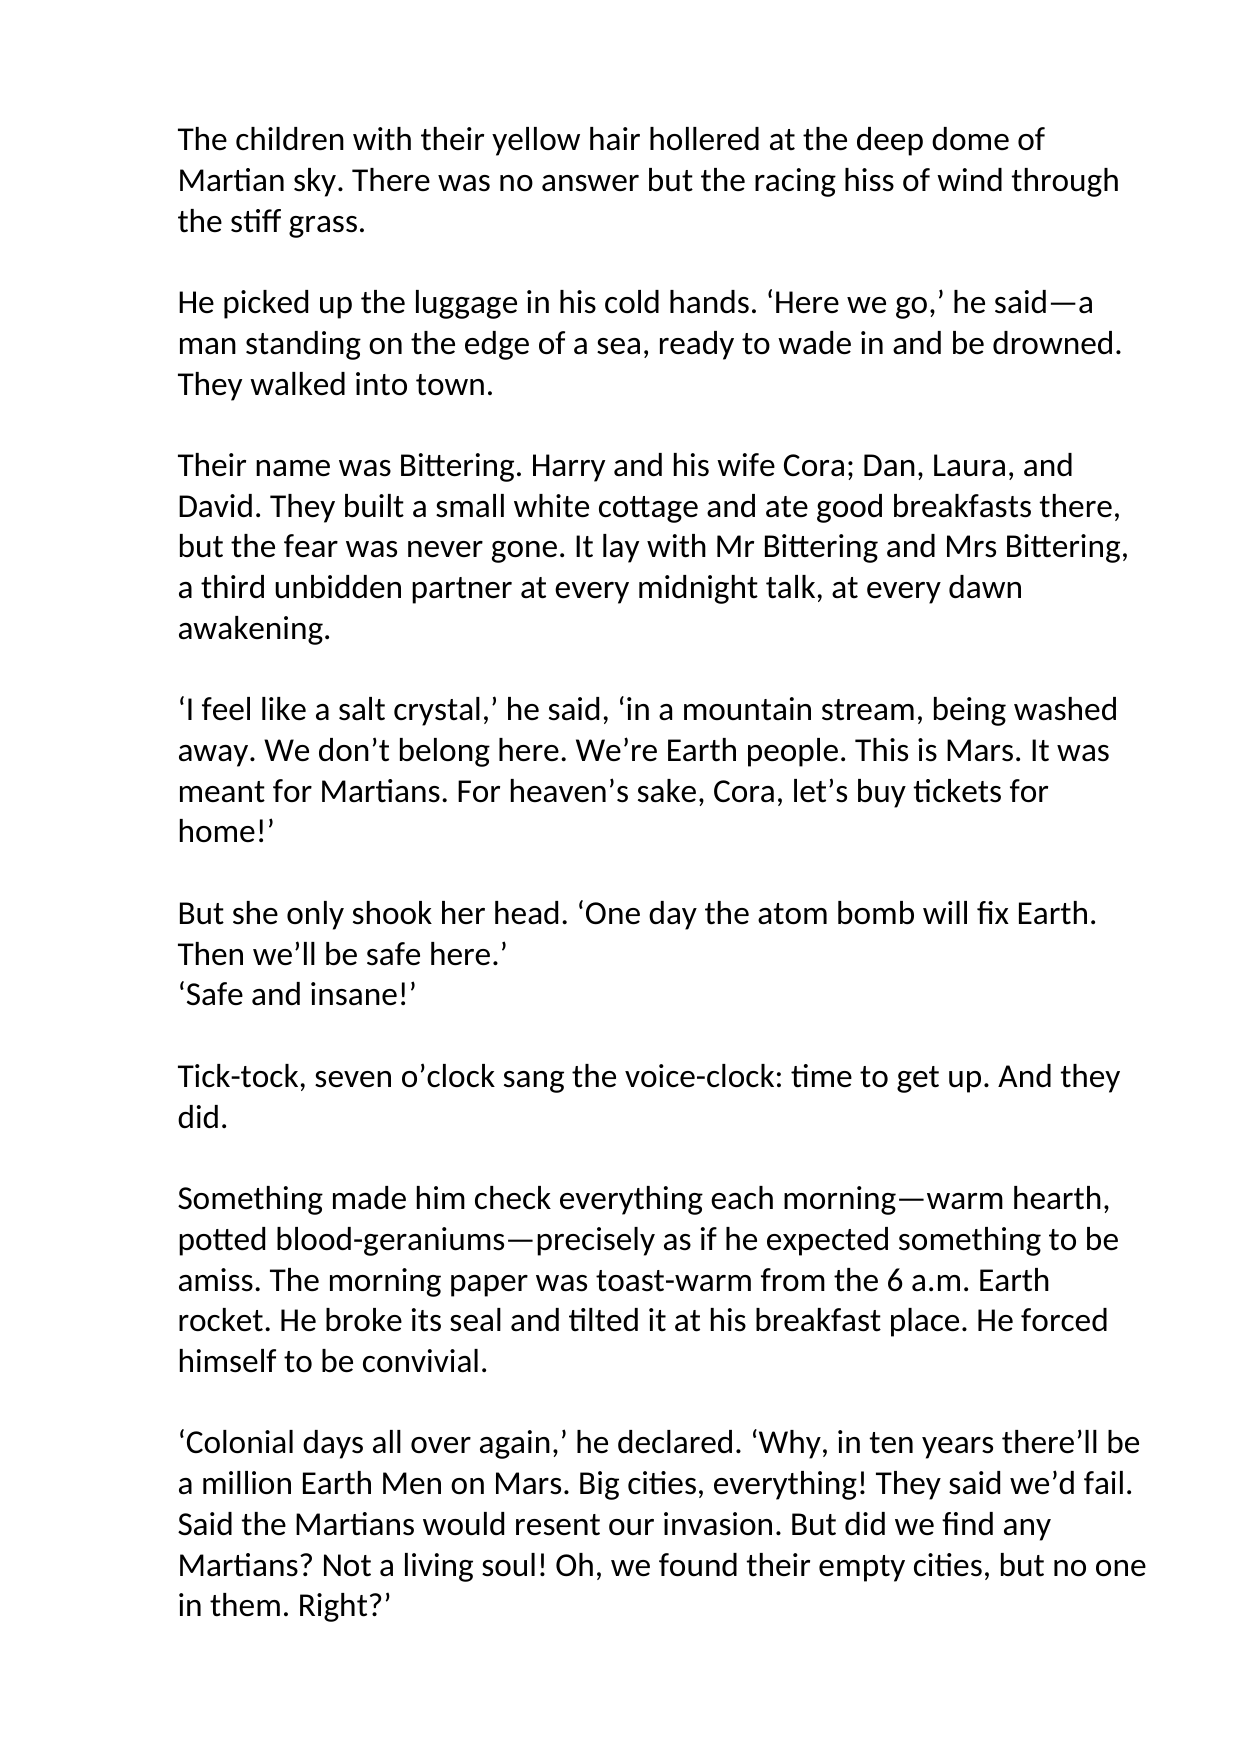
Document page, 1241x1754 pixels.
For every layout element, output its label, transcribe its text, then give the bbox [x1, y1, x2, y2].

text He picked up the luggage in his cold hands. ‘Here we go,’ he said—a man standing on the edge of a sea, ready to wade in and be drowned. [177, 281, 1152, 362]
text Something made him check everything each morning—warm hearth, potted blood-geraniums—precisely as if he expected something to be amiss. The morning paper was toast-warm from the 6 a.m. Earth rocket. He broke its seal and tilted it at his breakfast place. He forced himself to be convivial. [177, 1177, 1152, 1381]
text ‘Safe and insane!’ [177, 973, 1152, 1014]
text They walked into town. [177, 362, 1152, 403]
text ‘Colonial days all over again,’ he declared. ‘Why, in ten years there’ll be a million Earth Men on Mars. Big cities, everything! They said we’d fail. Said the Martians would resent our invasion. But did we find any Martians? Not a living soul! Oh, we found their empty cities, but no one in them. Right?’ [177, 1421, 1152, 1625]
text But she only shook her head. ‘One day the atom bomb will fix Earth. Then we’ll be safe here.’ [177, 892, 1152, 973]
text Their name was Bittering. Harry and his wife Cora; Dan, Laura, and David. They built a small white cottage and ate good breakfasts there, but the fear was never gone. It lay with Mr Bittering and Mrs Bittering, a third unbidden partner at every midnight talk, at every dawn awakening. [177, 444, 1152, 648]
text ‘I feel like a salt crystal,’ he said, ‘in a mountain stream, being washed away. We don’t belong here. We’re Earth people. This is Mars. It was meant for Martians. For heaven’s sake, Cora, let’s buy tickets for home!’ [177, 688, 1152, 851]
text Tick-tock, seven o’clock sang the voice-clock: time to get up. And they did. [177, 1055, 1152, 1136]
text The children with their yellow hair hollered at the deep dome of Martian sky. There was no answer but the racing hiss of wind through the stiff grass. [177, 118, 1152, 240]
